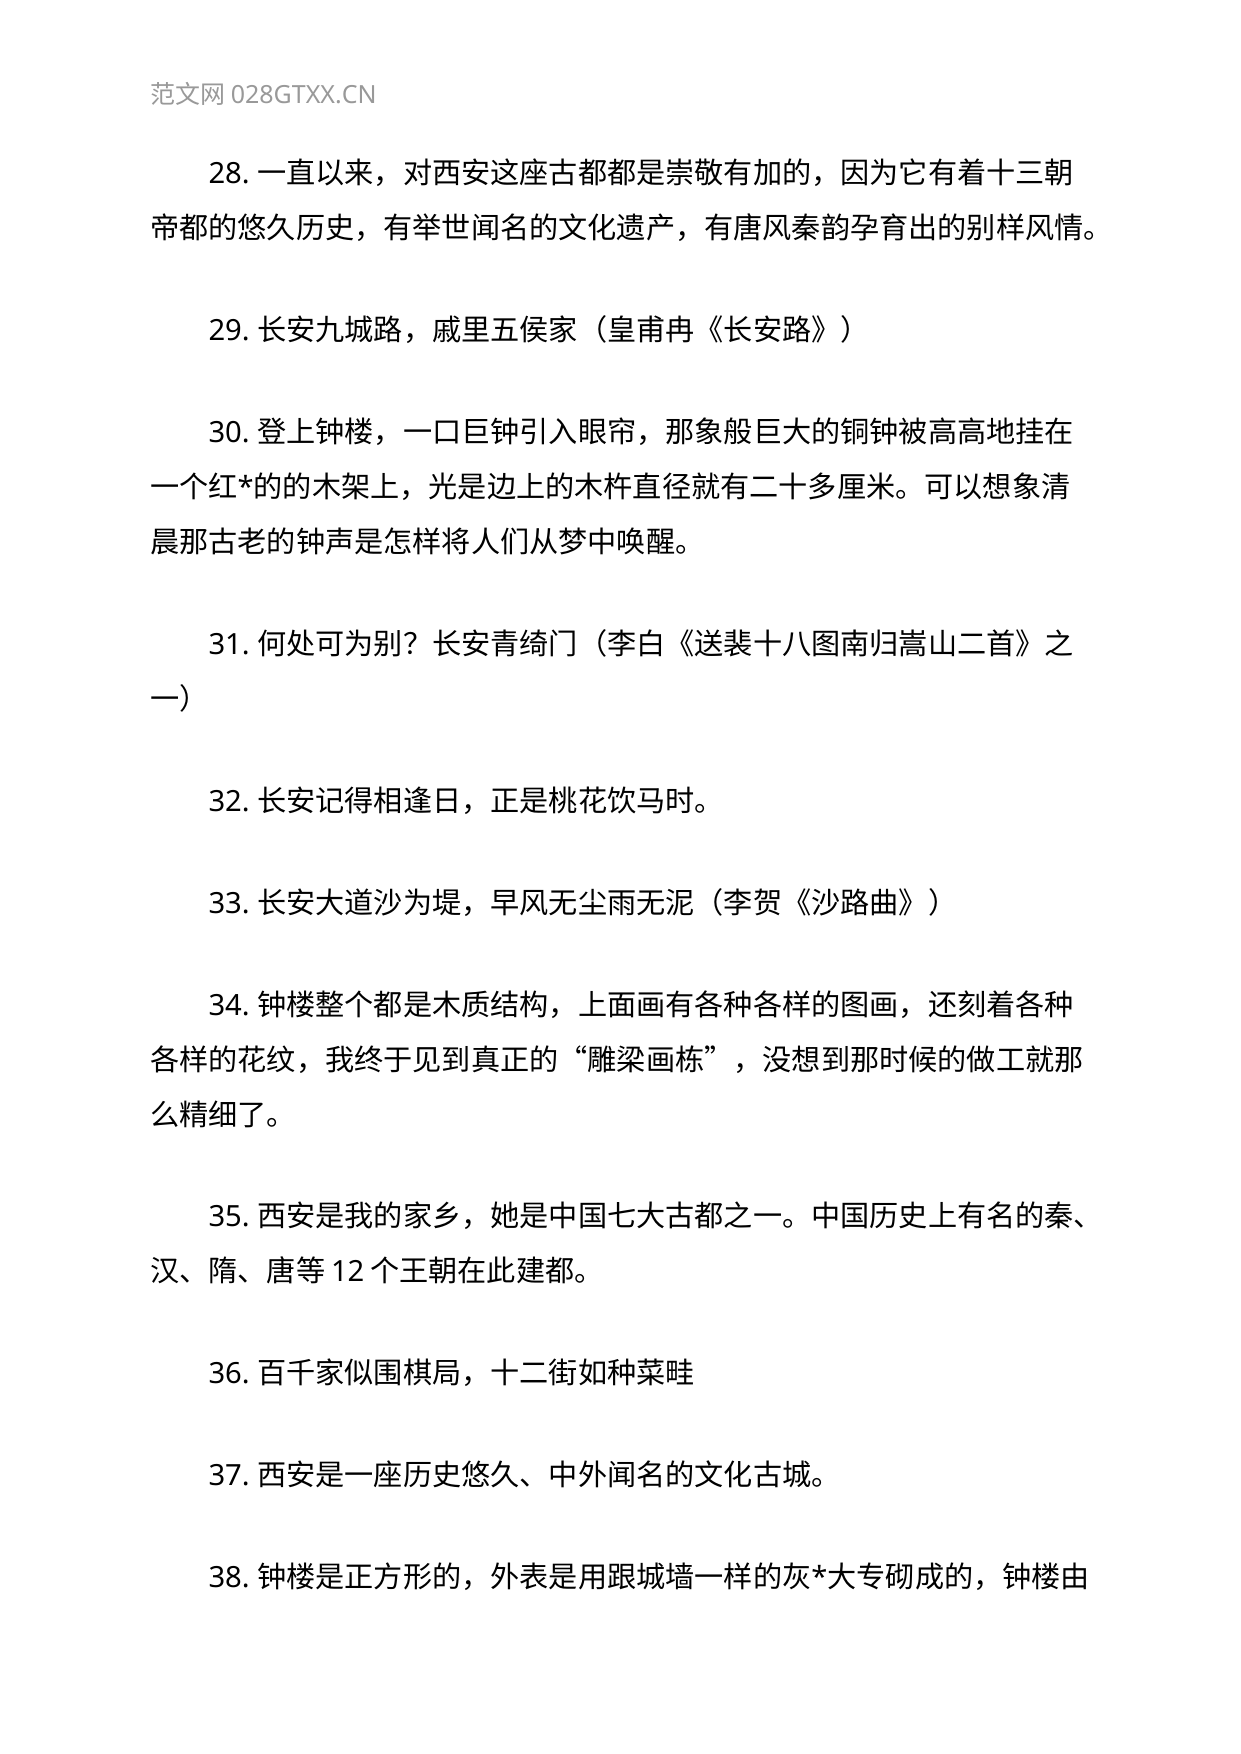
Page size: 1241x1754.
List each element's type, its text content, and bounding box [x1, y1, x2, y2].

text 37. 西安是一座历史悠久、中外闻名的文化古城。 [150, 1452, 1090, 1494]
text 30. 登上钟楼，一口巨钟引入眼帘，那象般巨大的铜钟被高高地挂在一个红*的的木架上，光是边上的木杵直径就有二十多厘米。可以想象清晨那古老的钟声是怎样将人们从梦中唤醒。 [150, 409, 1090, 561]
text 35. 西安是我的家乡，她是中国七大古都之一。中国历史上有名的秦、汉、隋、唐等12个王朝在此建都。 [150, 1193, 1090, 1290]
text 33. 长安大道沙为堤，早风无尘雨无泥（李贺《沙路曲》） [150, 879, 1090, 922]
text 36. 百千家似围棋局，十二街如种菜畦 [150, 1350, 1090, 1392]
text 32. 长安记得相逢日，正是桃花饮马时。 [150, 777, 1090, 820]
text 31. 何处可为别？长安青绮门（李白《送裴十八图南归嵩山二首》之一） [150, 621, 1090, 718]
text 29. 长安九城路，戚里五侯家（皇甫冉《长安路》） [150, 307, 1090, 349]
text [150, 1554, 1090, 1596]
text 34. 钟楼整个都是木质结构，上面画有各种各样的图画，还刻着各种各样的花纹，我终于见到真正的“雕梁画栋”，没想到那时候的做工就那么精细了。 [150, 981, 1090, 1133]
text 28. 一直以来，对西安这座古都都是崇敬有加的，因为它有着十三朝帝都的悠久历史，有举世闻名的文化遗产，有唐风秦韵孕育出的别样风情。 [150, 150, 1090, 247]
